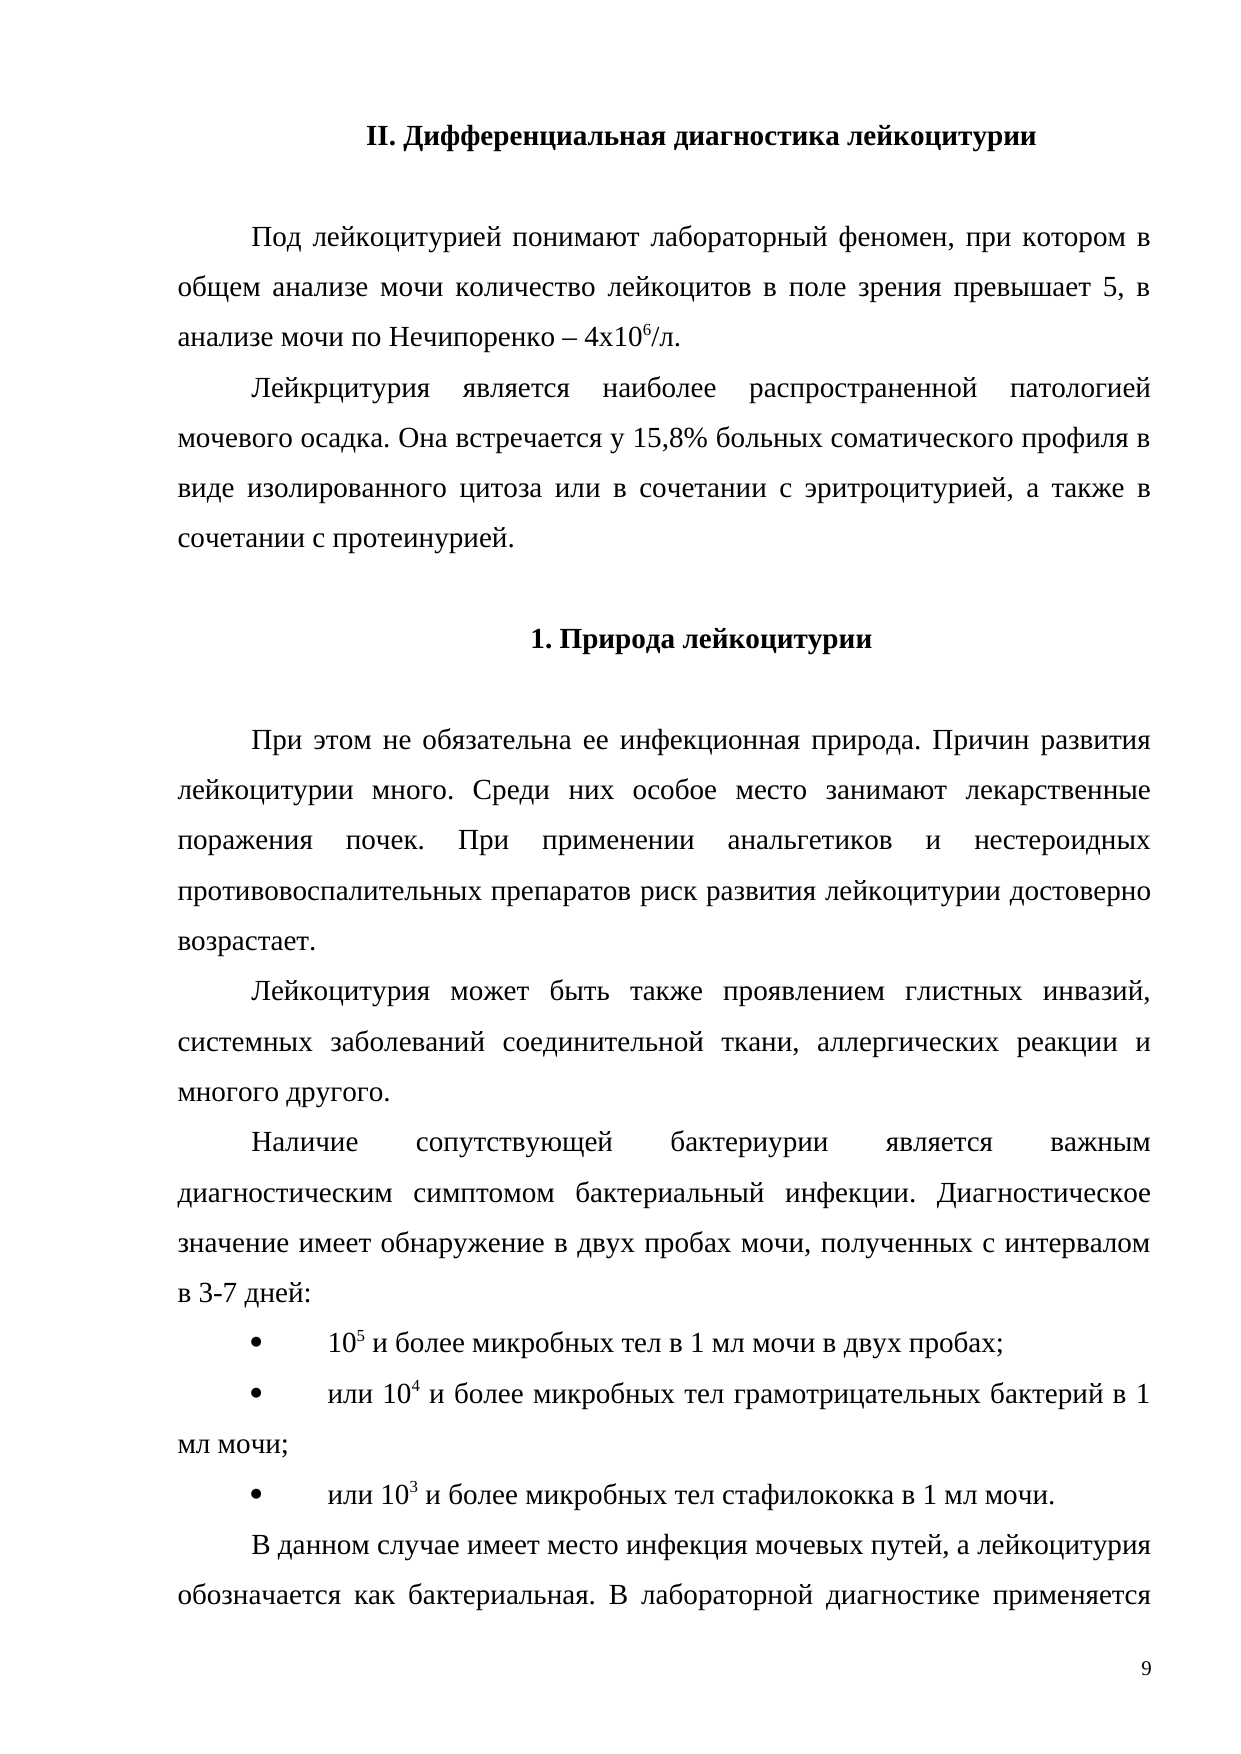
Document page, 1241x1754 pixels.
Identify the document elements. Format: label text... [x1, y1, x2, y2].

text Наличие сопутствующей бактериурии является важным диагностическим симптомом бактериальный инфекции. Диагностическое значение имеет обнаружение в двух пробах мочи, полученных с интервалом в 3-7 дней: [177, 1124, 1152, 1309]
list 105 и более микробных тел в 1 мл мочи в двух пробах; [177, 1326, 1152, 1359]
text Лейкоцитурия может быть также проявлением глистных инвазий, системных заболеваний соединительной ткани, аллергических реакции и многого другого. [177, 973, 1152, 1108]
text II. Дифференциальная диагностика лейкоцитурии [177, 118, 1152, 152]
text При этом не обязательна ее инфекционная природа. Причин развития лейкоцитурии много. Среди них особое место занимают лекарственные поражения почек. При применении анальгетиков и нестероидных противовоспалительных препаратов риск развития лейкоцитурии достоверно возрастает. [177, 722, 1152, 957]
list или 104 и более микробных тел грамотрицательных бактерий в 1 мл мочи; [177, 1376, 1152, 1460]
text Под лейкоцитурией понимают лабораторный феномен, при котором в общем анализе мочи количество лейкоцитов в поле зрения превышает 5, в анализе мочи по Нечипоренко – 4х106/л. [177, 219, 1152, 353]
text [177, 1527, 1152, 1611]
text Лейкрцитурия является наиболее распространенной патологией мочевого осадка. Она встречается у 15,8% больных соматического профиля в виде изолированного цитоза или в сочетании с эритроцитурией, а также в сочетании с протеинурией. [177, 370, 1152, 554]
list или 103 и более микробных тел стафилококка в 1 мл мочи. [177, 1477, 1152, 1510]
text 1. Природа лейкоцитурии [177, 621, 1152, 655]
